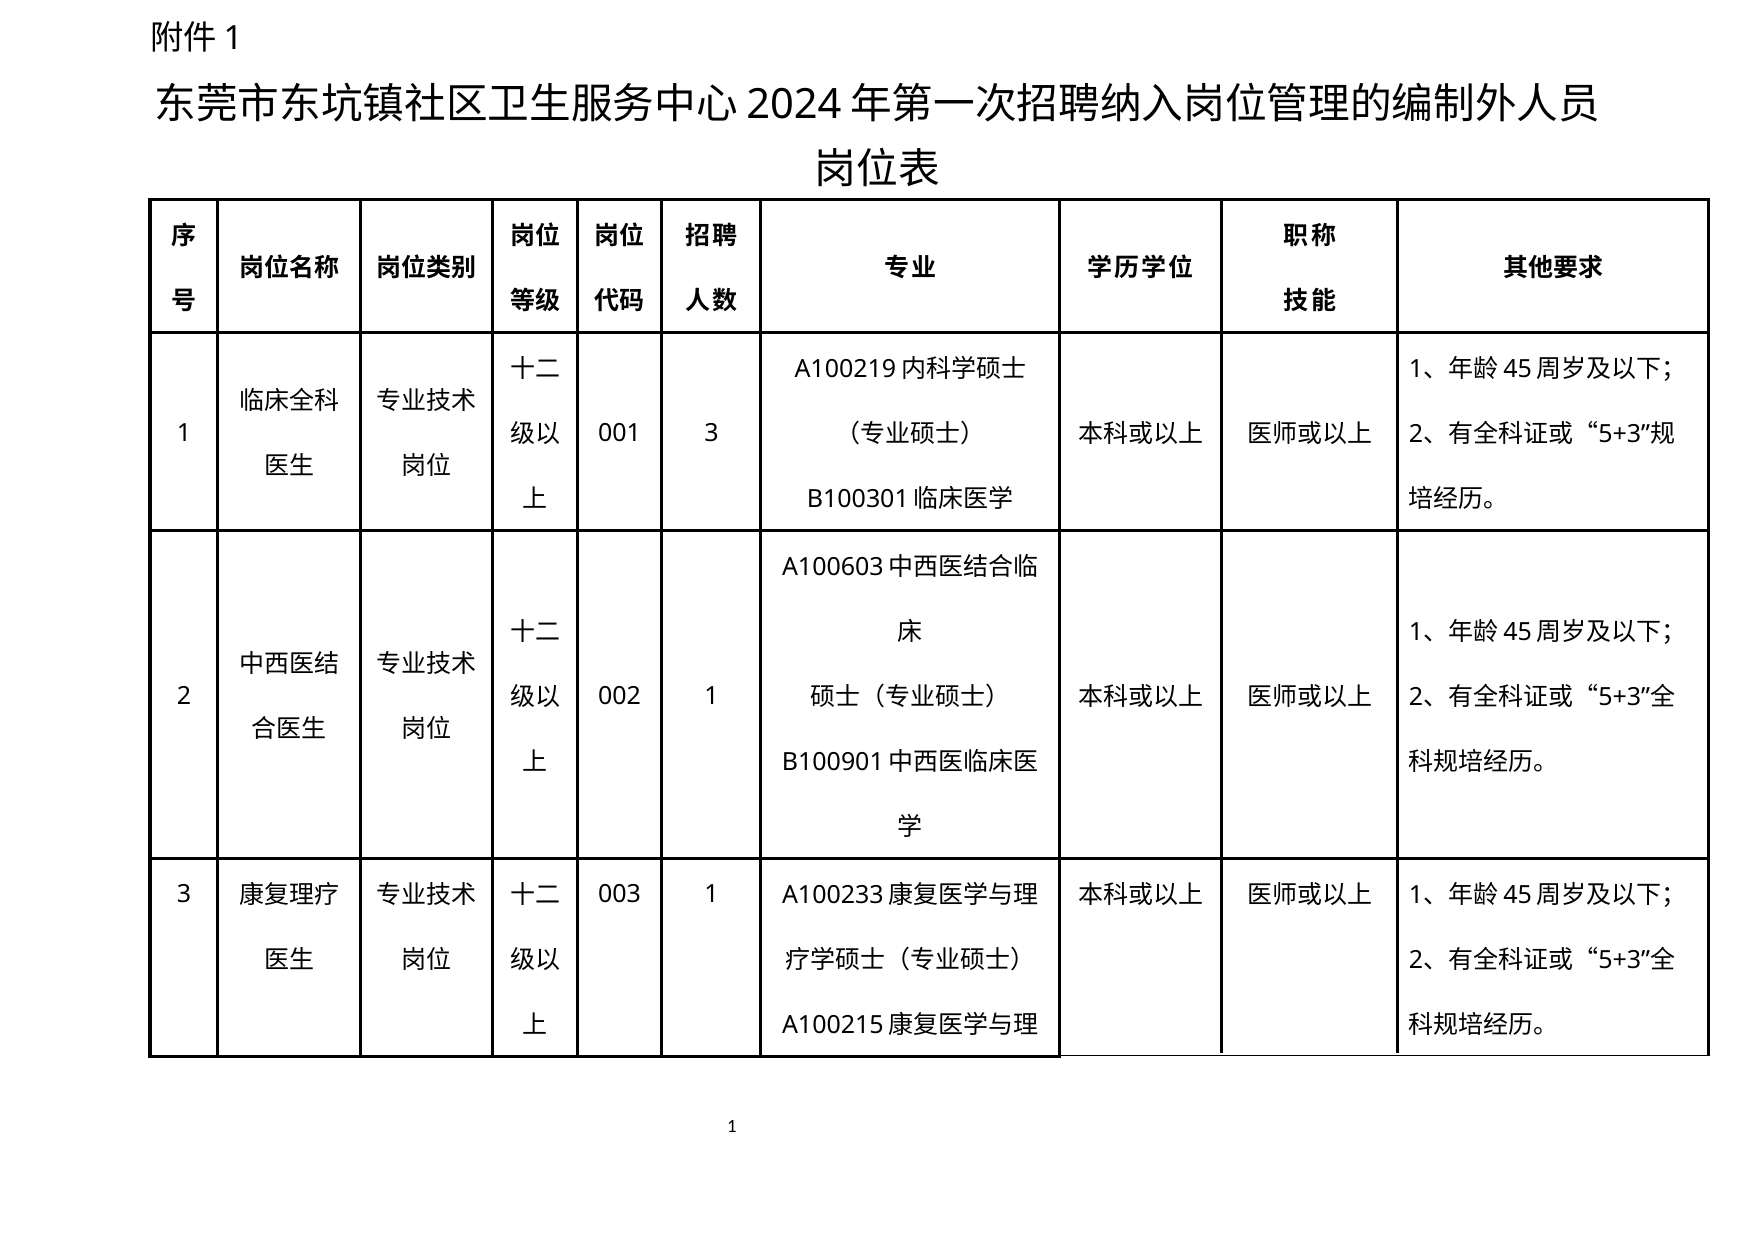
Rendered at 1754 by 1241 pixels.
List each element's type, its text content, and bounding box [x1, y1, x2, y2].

text 附件1 [150, 3, 1604, 68]
table_cell 十二级以上 [494, 532, 576, 857]
table_header 序号 [152, 201, 216, 331]
table_cell 本科或以上 [1061, 532, 1220, 857]
table_header 其他要求 [1399, 201, 1707, 331]
table_cell 医师或以上 [1222, 860, 1397, 1055]
table_cell 专业技术岗位 [362, 860, 491, 1055]
table_cell 1 [663, 860, 759, 1055]
table_cell 本科或以上 [1061, 860, 1222, 1055]
table_cell 1 [663, 532, 759, 857]
table_cell 本科或以上 [1061, 334, 1220, 529]
table_cell 003 [579, 860, 660, 1055]
table_cell 专业技术岗位 [362, 334, 491, 529]
table_header 学历学位 [1061, 201, 1220, 331]
table_cell 康复理疗 医生 [219, 860, 359, 1055]
table_header 专业 [762, 201, 1058, 331]
table_cell A100219内科学硕士 （专业硕士） B100301临床医学 [762, 334, 1058, 529]
table_cell 1、年龄45周岁及以下； 2、有全科证或“5+3”全科规培经历。 [1399, 532, 1707, 857]
table_header 职称 技能 [1223, 201, 1396, 331]
table_cell 3 [152, 860, 216, 1055]
table_cell 001 [579, 334, 660, 529]
table_header 招聘人数 [663, 201, 759, 331]
table_header 岗位等级 [494, 201, 576, 331]
table_header 岗位名称 [219, 201, 359, 331]
table_cell 医师或以上 [1223, 532, 1396, 857]
table_header 岗位代码 [579, 201, 660, 331]
table_cell 1 [152, 334, 216, 529]
table_cell 1、年龄45周岁及以下； 2、有全科证或“5+3”规培经历。 [1399, 334, 1707, 529]
table_cell 002 [579, 532, 660, 857]
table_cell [1398, 860, 1707, 1055]
table_cell 临床全科医生 [219, 334, 359, 529]
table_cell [762, 860, 1058, 1055]
table_cell 医师或以上 [1223, 334, 1396, 529]
table_cell 十二级以上 [494, 334, 576, 529]
table_cell 十二级以上 [494, 860, 576, 1055]
text 东莞市东坑镇社区卫生服务中心2024年第一次招聘纳入岗位管理的编制外人员岗位表 [150, 68, 1604, 198]
table_cell A100603中西医结合临床 硕士（专业硕士） B100901中西医临床医学 [762, 532, 1058, 857]
table_cell 专业技术岗位 [362, 532, 491, 857]
table_cell 2 [152, 532, 216, 857]
table_cell 中西医结合医生 [219, 532, 359, 857]
table_header 岗位类别 [362, 201, 491, 331]
table_cell 3 [663, 334, 759, 529]
